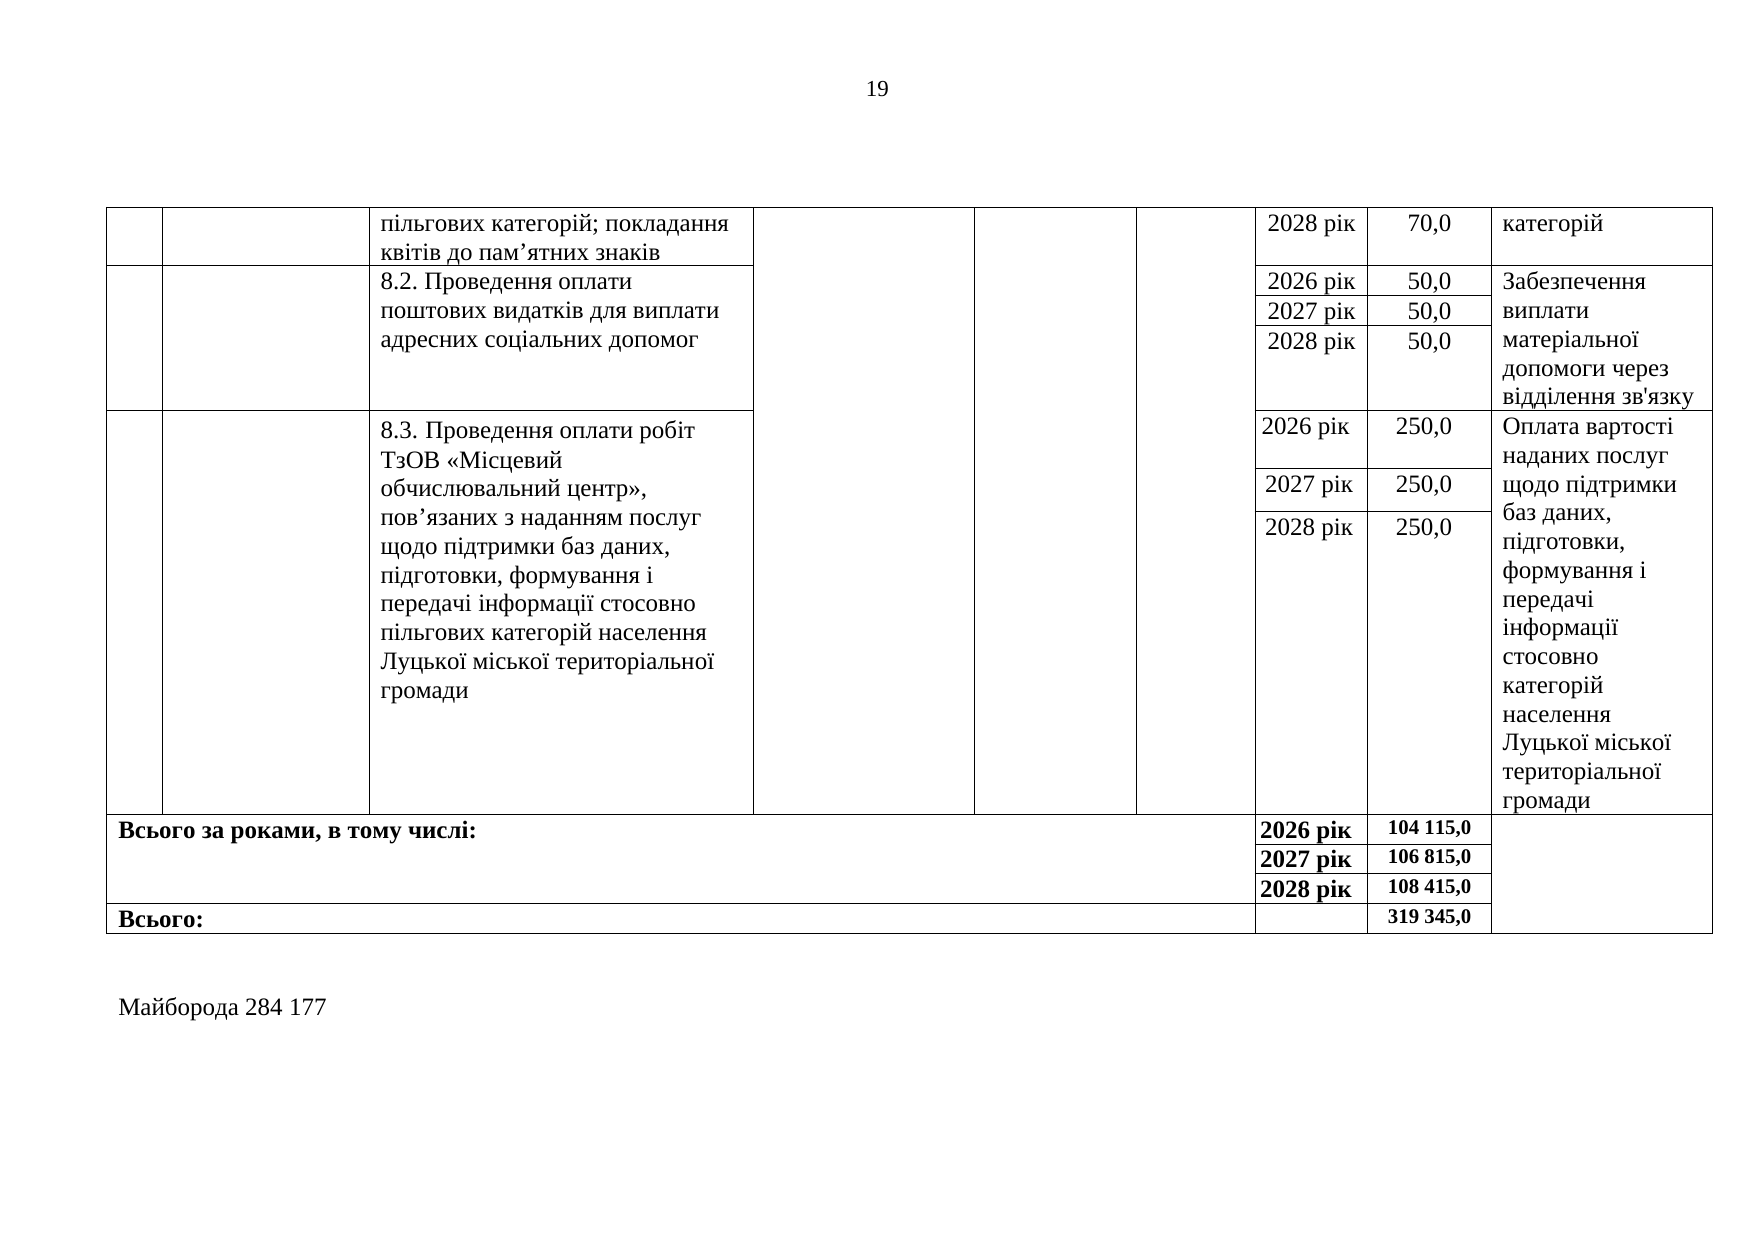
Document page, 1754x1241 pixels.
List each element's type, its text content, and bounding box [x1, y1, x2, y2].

table_cell 50,0 [1368, 296, 1491, 325]
table_cell 106 815,0 [1368, 845, 1491, 873]
table_cell 319 345,0 [1368, 904, 1491, 933]
table_cell 50,0 [1368, 326, 1491, 410]
table_cell [1256, 904, 1367, 933]
table_cell Всього: [107, 904, 1255, 933]
table_cell 104 115,0 [1368, 815, 1491, 843]
table_cell [163, 266, 369, 410]
table_cell 2027 рік [1256, 296, 1367, 325]
table_cell 8.2. Проведення оплати поштових видатків для виплати адресних соціальних допомог [370, 266, 753, 410]
table_cell 108 415,0 [1368, 874, 1491, 903]
table_cell 70,0 [1368, 208, 1491, 265]
table_cell 2028 рік [1256, 326, 1367, 410]
table_cell 2028 рік [1256, 874, 1367, 903]
table_cell 2028 рік [1256, 208, 1367, 265]
table_cell 2027 рік [1256, 469, 1367, 511]
table_cell 250,0 [1368, 411, 1491, 468]
table_cell Оплата вартості наданих послуг щодо підтримки баз даних, підготовки, формування і передачі інформації стосовно категорій населення Луцької міської територіальної громади [1492, 411, 1712, 814]
table_cell [107, 411, 162, 814]
table_cell Всього за роками, в тому числі: [107, 815, 1255, 903]
table_cell 250,0 [1368, 469, 1491, 511]
text Майборода 284 177 [118, 992, 1636, 1021]
table_cell 2028 рік [1256, 512, 1367, 814]
table_cell [163, 411, 369, 814]
table_cell 50,0 [1368, 266, 1491, 295]
table_cell 250,0 [1368, 512, 1491, 814]
table_cell 2027 рік [1256, 845, 1367, 873]
table_cell 2026 рік [1256, 815, 1367, 843]
table_cell 8.3. Проведення оплати робіт ТзОВ «Місцевий обчислювальний центр», пов’язаних з наданням послуг щодо підтримки баз даних, підготовки, формування і передачі інформації стосовно пільгових категорій населення Луцької міської територіальної громади [370, 411, 753, 814]
table_cell 2026 рік [1256, 266, 1367, 295]
table_cell [107, 266, 162, 410]
table_cell Забезпечення виплати матеріальної допомоги через відділення зв'язку [1492, 266, 1712, 410]
table_cell [1492, 815, 1712, 933]
table_cell 2026 рік [1256, 411, 1367, 468]
